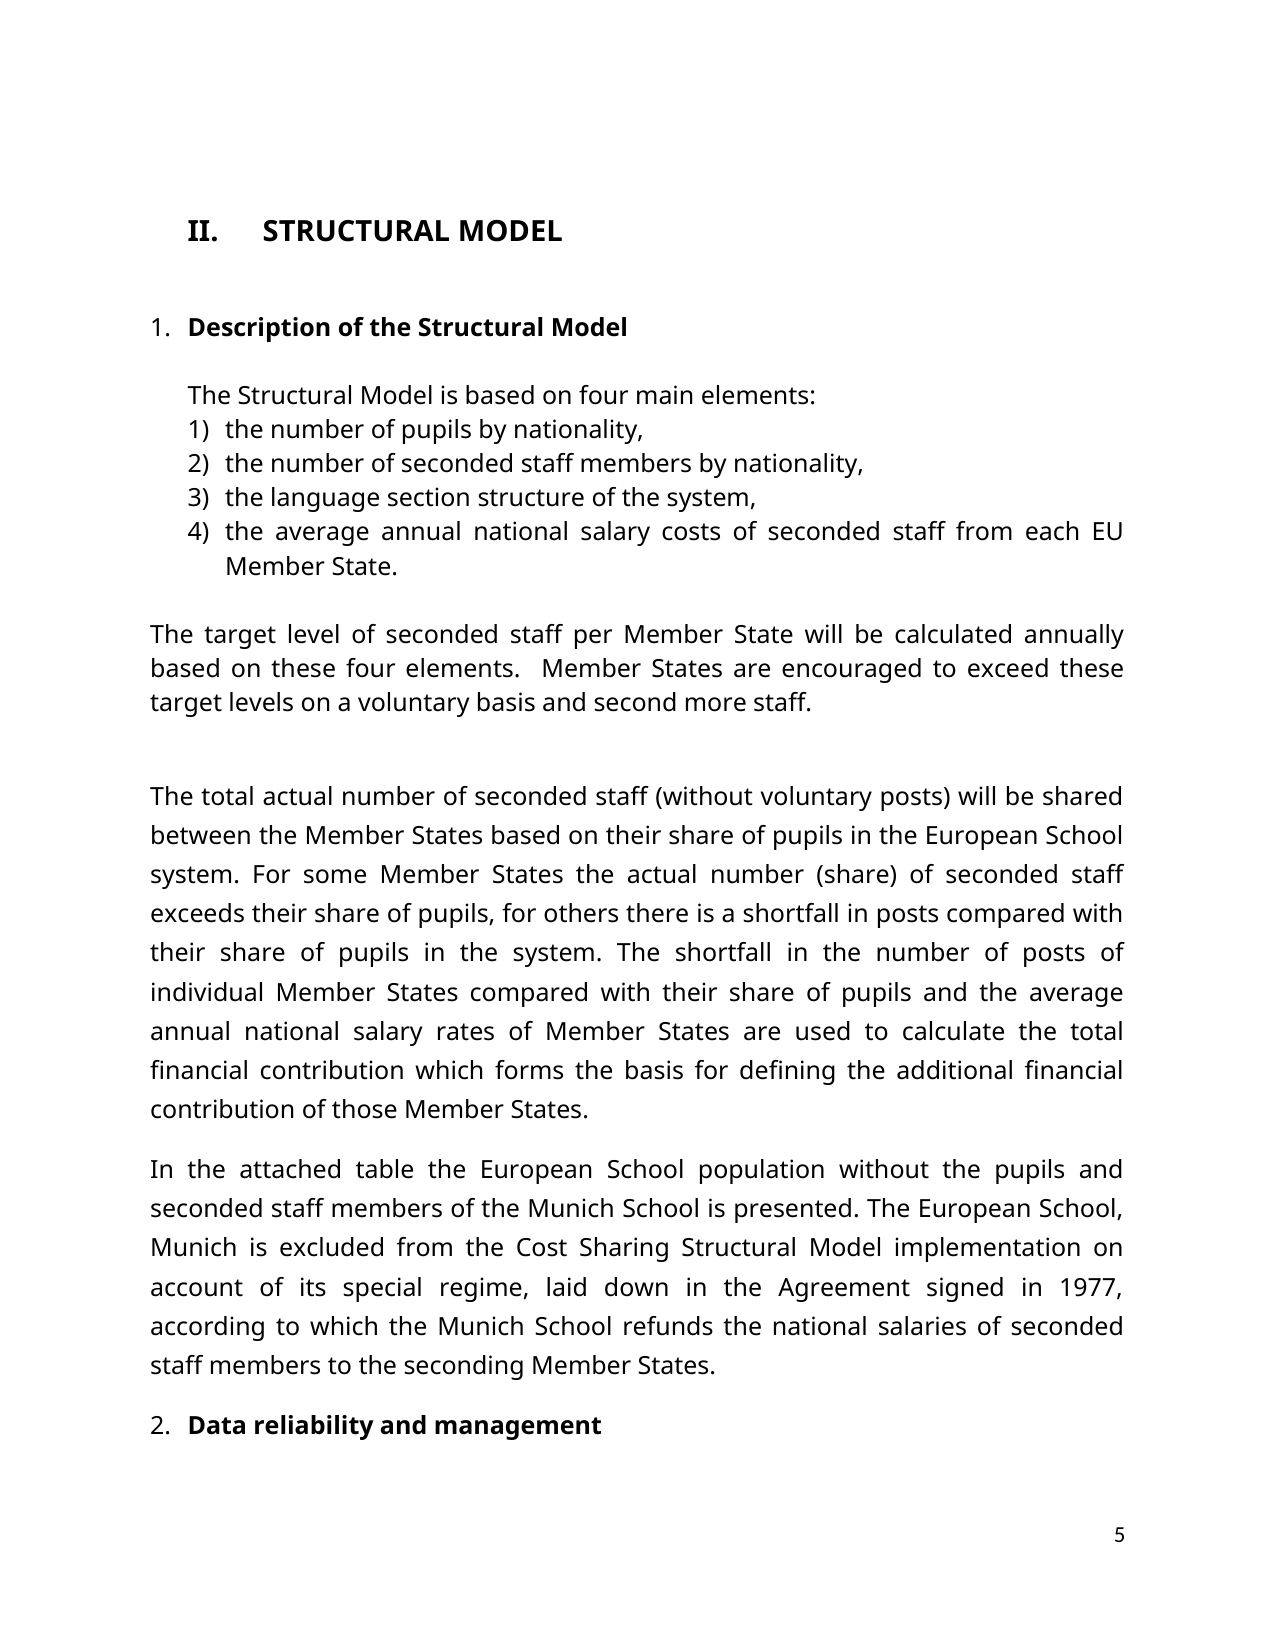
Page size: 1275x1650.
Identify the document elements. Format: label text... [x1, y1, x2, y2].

list STRUCTURAL MODEL [187, 210, 1125, 250]
list the number of seconded staff members by nationality, [187, 446, 1125, 480]
text In the attached table the European School population without the pupils and seconded staff members of the Munich School is presented. The European School, Munich is excluded from the Cost Sharing Structural Model implementation on account of its special regime, laid down in the Agreement signed in 1977, according to which the Munich School refunds the national salaries of seconded staff members to the seconding Member States. [150, 1152, 1125, 1382]
list Description of the Structural Model The Structural Model is based on four main elements: [150, 310, 1125, 412]
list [150, 1408, 1125, 1481]
text The total actual number of seconded staff (without voluntary posts) will be shared between the Member States based on their share of pupils in the European School system. For some Member States the actual number (share) of seconded staff exceeds their share of pupils, for others there is a shortfall in posts compared with their share of pupils in the system. The shortfall in the number of posts of individual Member States compared with their share of pupils and the average annual national salary rates of Member States are used to calculate the total financial contribution which forms the basis for defining the additional financial contribution of those Member States. [150, 778, 1125, 1126]
list the number of pupils by nationality, [187, 412, 1125, 446]
list the language section structure of the system, [187, 480, 1125, 514]
list the average annual national salary costs of seconded staff from each EU Member State. [187, 514, 1125, 582]
text The target level of seconded staff per Member State will be calculated annually based on these four elements. Member States are encouraged to exceed these target levels on a voluntary basis and second more staff. [150, 616, 1125, 718]
